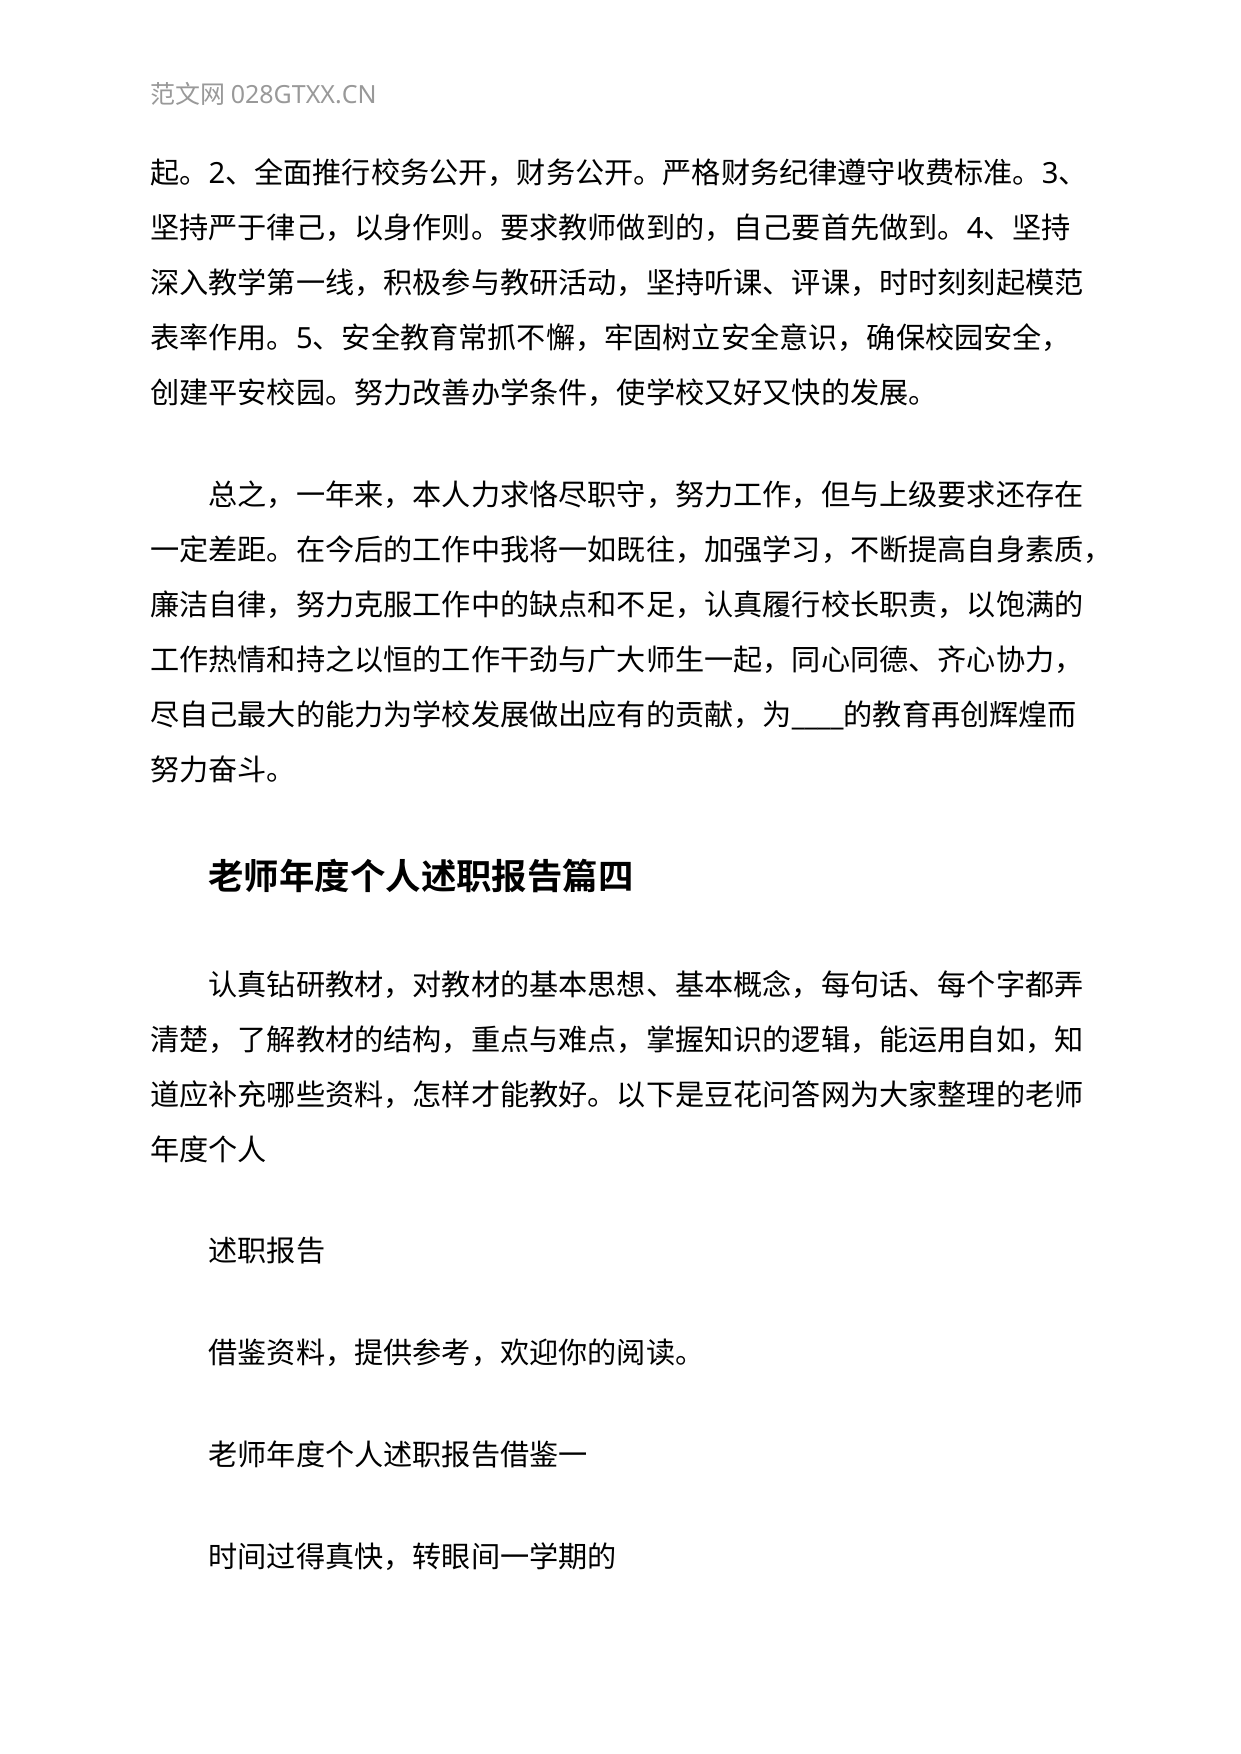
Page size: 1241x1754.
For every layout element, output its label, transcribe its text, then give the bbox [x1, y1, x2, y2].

text 述职报告 [150, 1228, 1090, 1270]
text 总之，一年来，本人力求恪尽职守，努力工作，但与上级要求还存在一定差距。在今后的工作中我将一如既往，加强学习，不断提高自身素质，廉洁自律，努力克服工作中的缺点和不足，认真履行校长职责，以饱满的工作热情和持之以恒的工作干劲与广大师生一起，同心同德、齐心协力，尽自己最大的能力为学校发展做出应有的贡献，为____的教育再创辉煌而努力奋斗。 [150, 472, 1090, 788]
text 认真钻研教材，对教材的基本思想、基本概念，每句话、每个字都弄清楚，了解教材的结构，重点与难点，掌握知识的逻辑，能运用自如，知道应补充哪些资料，怎样才能教好。以下是豆花问答网为大家整理的老师年度个人 [150, 961, 1090, 1168]
text 借鉴资料，提供参考，欢迎你的阅读。 [150, 1330, 1090, 1372]
text 老师年度个人述职报告借鉴一 [150, 1431, 1090, 1474]
text 老师年度个人述职报告篇四 [150, 848, 1090, 899]
text 时间过得真快，转眼间一学期的 [150, 1533, 1090, 1576]
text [150, 150, 1090, 412]
